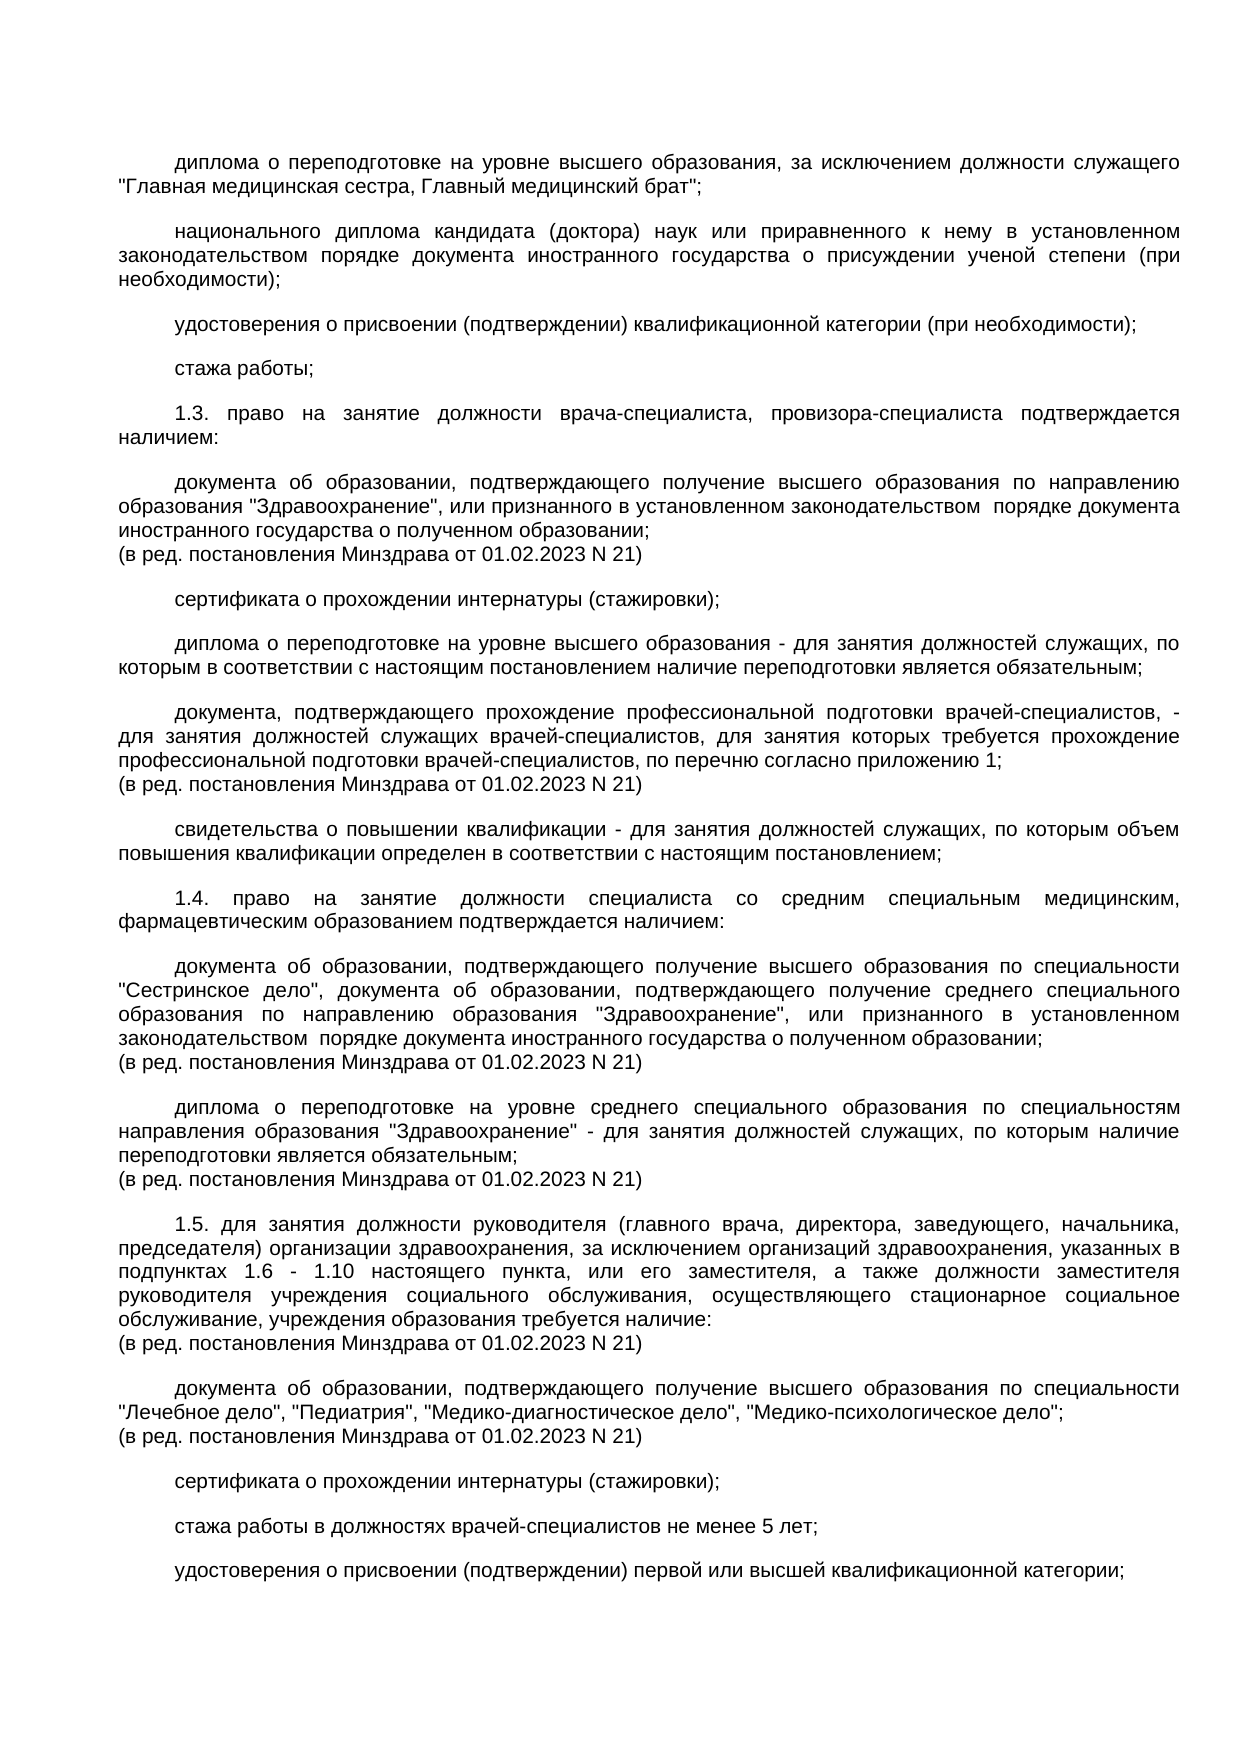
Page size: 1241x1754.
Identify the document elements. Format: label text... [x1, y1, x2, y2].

text диплома о переподготовке на уровне высшего образования, за исключением должности служащего "Главная медицинская сестра, Главный медицинский брат"; [118, 150, 1181, 198]
text национального диплома кандидата (доктора) наук или приравненного к нему в установленном законодательством порядке документа иностранного государства о присуждении ученой степени (при необходимости); [118, 219, 1181, 291]
text документа об образовании, подтверждающего получение высшего образования по специальности "Лечебное дело", "Педиатрия", "Медико-диагностическое дело", "Медико-психологическое дело"; [118, 1376, 1181, 1424]
text свидетельства о повышении квалификации - для занятия должностей служащих, по которым объем повышения квалификации определен в соответствии с настоящим постановлением; [118, 817, 1181, 864]
text сертификата о прохождении интернатуры (стажировки); [118, 586, 1181, 610]
text диплома о переподготовке на уровне высшего образования - для занятия должностей служащих, по которым в соответствии с настоящим постановлением наличие переподготовки является обязательным; [118, 631, 1181, 679]
text (в ред. постановления Минздрава от 01.02.2023 N 21) [118, 542, 1181, 566]
text стажа работы в должностях врачей-специалистов не менее 5 лет; [118, 1513, 1181, 1537]
text 1.3. право на занятие должности врача-специалиста, провизора-специалиста подтверждается наличием: [118, 401, 1181, 449]
text (в ред. постановления Минздрава от 01.02.2023 N 21) [118, 772, 1181, 796]
text (в ред. постановления Минздрава от 01.02.2023 N 21) [118, 1050, 1181, 1074]
text (в ред. постановления Минздрава от 01.02.2023 N 21) [118, 1331, 1181, 1355]
text (в ред. постановления Минздрава от 01.02.2023 N 21) [118, 1167, 1181, 1191]
text 1.5. для занятия должности руководителя (главного врача, директора, заведующего, начальника, председателя) организации здравоохранения, за исключением организаций здравоохранения, указанных в подпунктах 1.6 - 1.10 настоящего пункта, или его заместителя, а также должности заместителя руководителя учреждения социального обслуживания, осуществляющего стационарное социальное обслуживание, учреждения образования требуется наличие: [118, 1211, 1181, 1331]
text удостоверения о присвоении (подтверждении) квалификационной категории (при необходимости); [118, 311, 1181, 335]
text удостоверения о присвоении (подтверждении) первой или высшей квалификационной категории; [118, 1558, 1181, 1582]
text документа об образовании, подтверждающего получение высшего образования по специальности "Сестринское дело", документа об образовании, подтверждающего получение среднего специального образования по направлению образования "Здравоохранение", или признанного в установленном законодательством порядке документа иностранного государства о полученном образовании; [118, 954, 1181, 1050]
text (в ред. постановления Минздрава от 01.02.2023 N 21) [118, 1424, 1181, 1448]
text документа, подтверждающего прохождение профессиональной подготовки врачей-специалистов, - для занятия должностей служащих врачей-специалистов, для занятия которых требуется прохождение профессиональной подготовки врачей-специалистов, по перечню согласно приложению 1; [118, 700, 1181, 772]
text диплома о переподготовке на уровне среднего специального образования по специальностям направления образования "Здравоохранение" - для занятия должностей служащих, по которым наличие переподготовки является обязательным; [118, 1095, 1181, 1167]
text 1.4. право на занятие должности специалиста со средним специальным медицинским, фармацевтическим образованием подтверждается наличием: [118, 885, 1181, 933]
text стажа работы; [118, 356, 1181, 380]
text сертификата о прохождении интернатуры (стажировки); [118, 1469, 1181, 1493]
